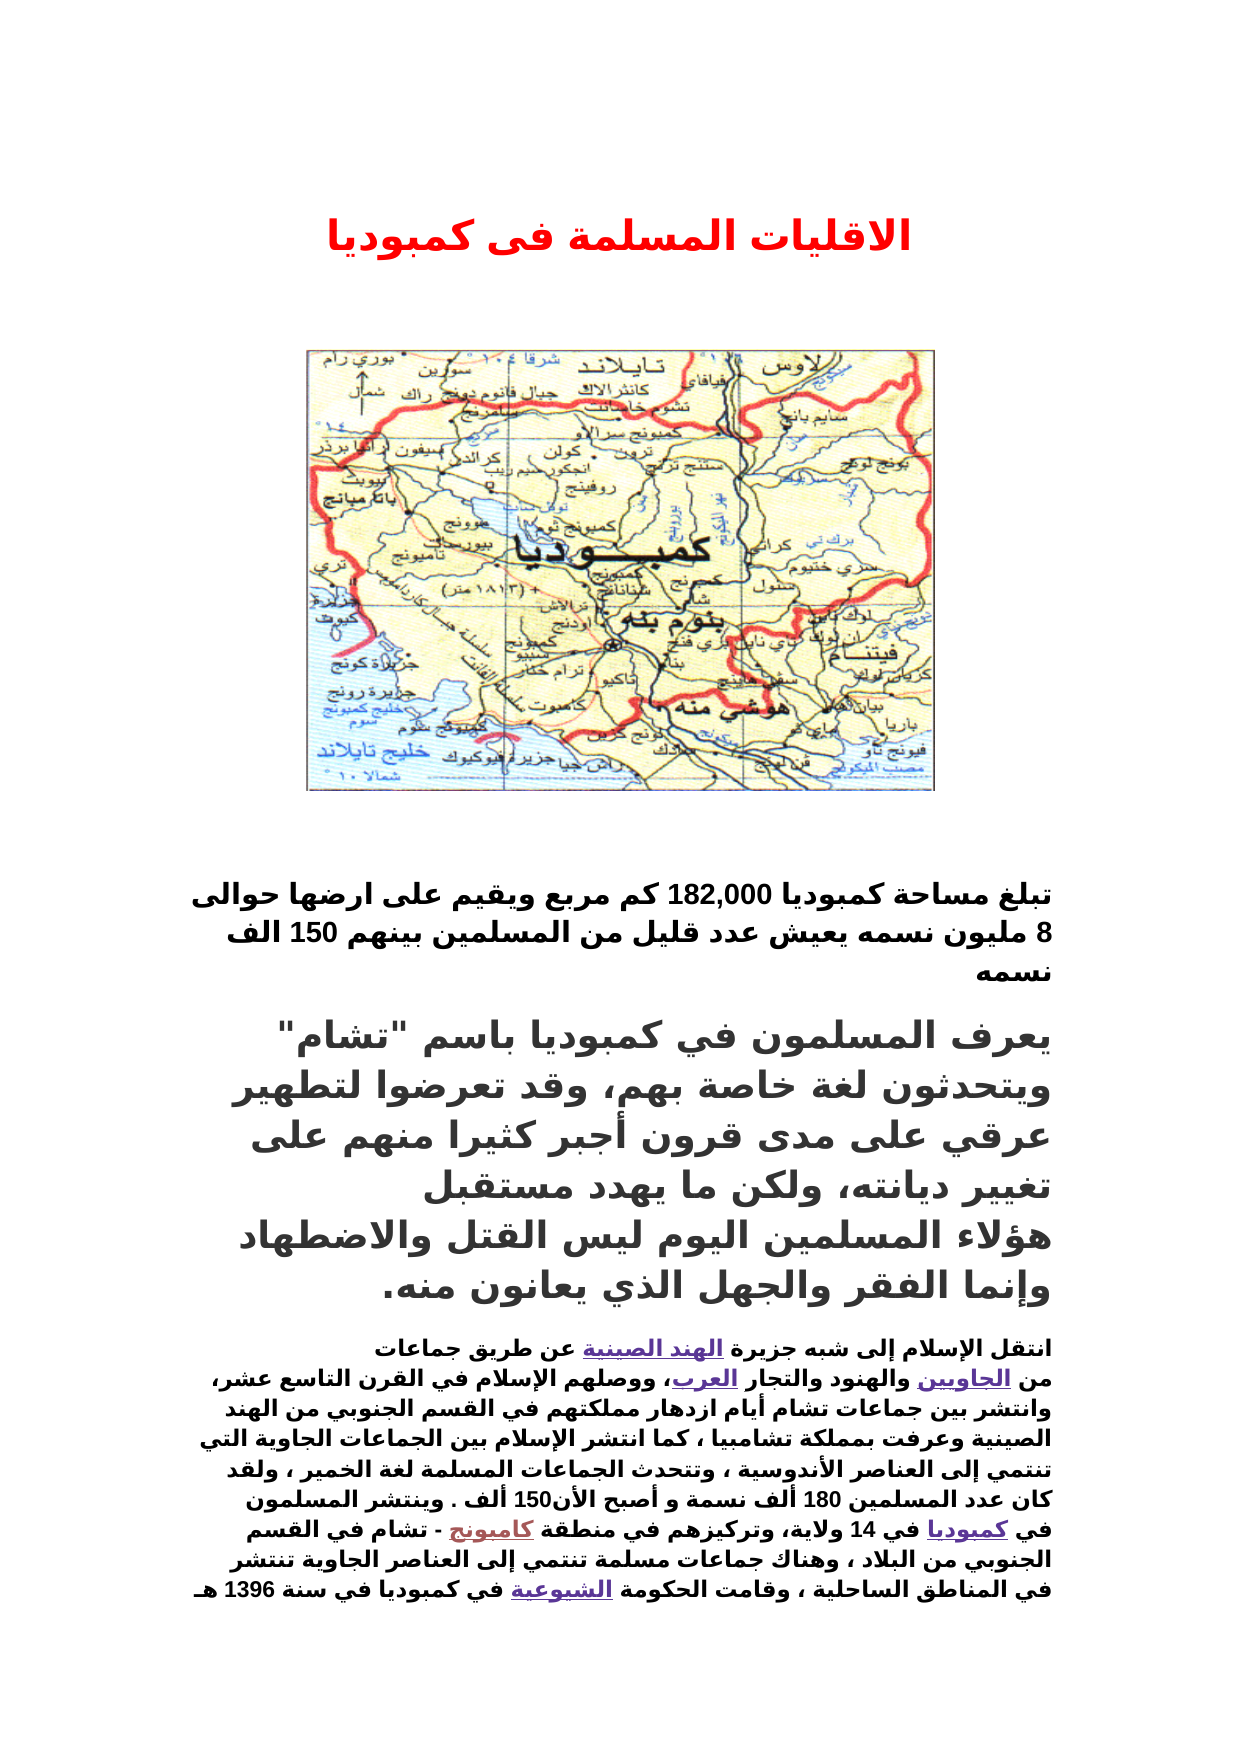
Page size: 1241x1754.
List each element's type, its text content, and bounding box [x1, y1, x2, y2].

picture [305, 349, 935, 791]
text تبلغ مساحة كمبوديا 182,000 كم مربع ويقيم على ارضها حوالى 8 مليون نسمه يعيش عدد قليل من المسلمين بينهم 150 الف نسمه [187, 877, 1053, 987]
text يعرف المسلمون في كمبوديا باسم "تشام" ويتحدثون لغة خاصة بهم، وقد تعرضوا لتطهير عرقي على مدى قرون أجبر كثيرا منهم على تغيير ديانته، ولكن ما يهدد مستقبل هؤلاء المسلمين اليوم ليس القتل والاضطهاد وإنما الفقر والجهل الذي يعانون منه. [187, 1013, 1053, 1307]
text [187, 1335, 1053, 1603]
text الاقليات المسلمة فى كمبوديا [187, 212, 1053, 260]
